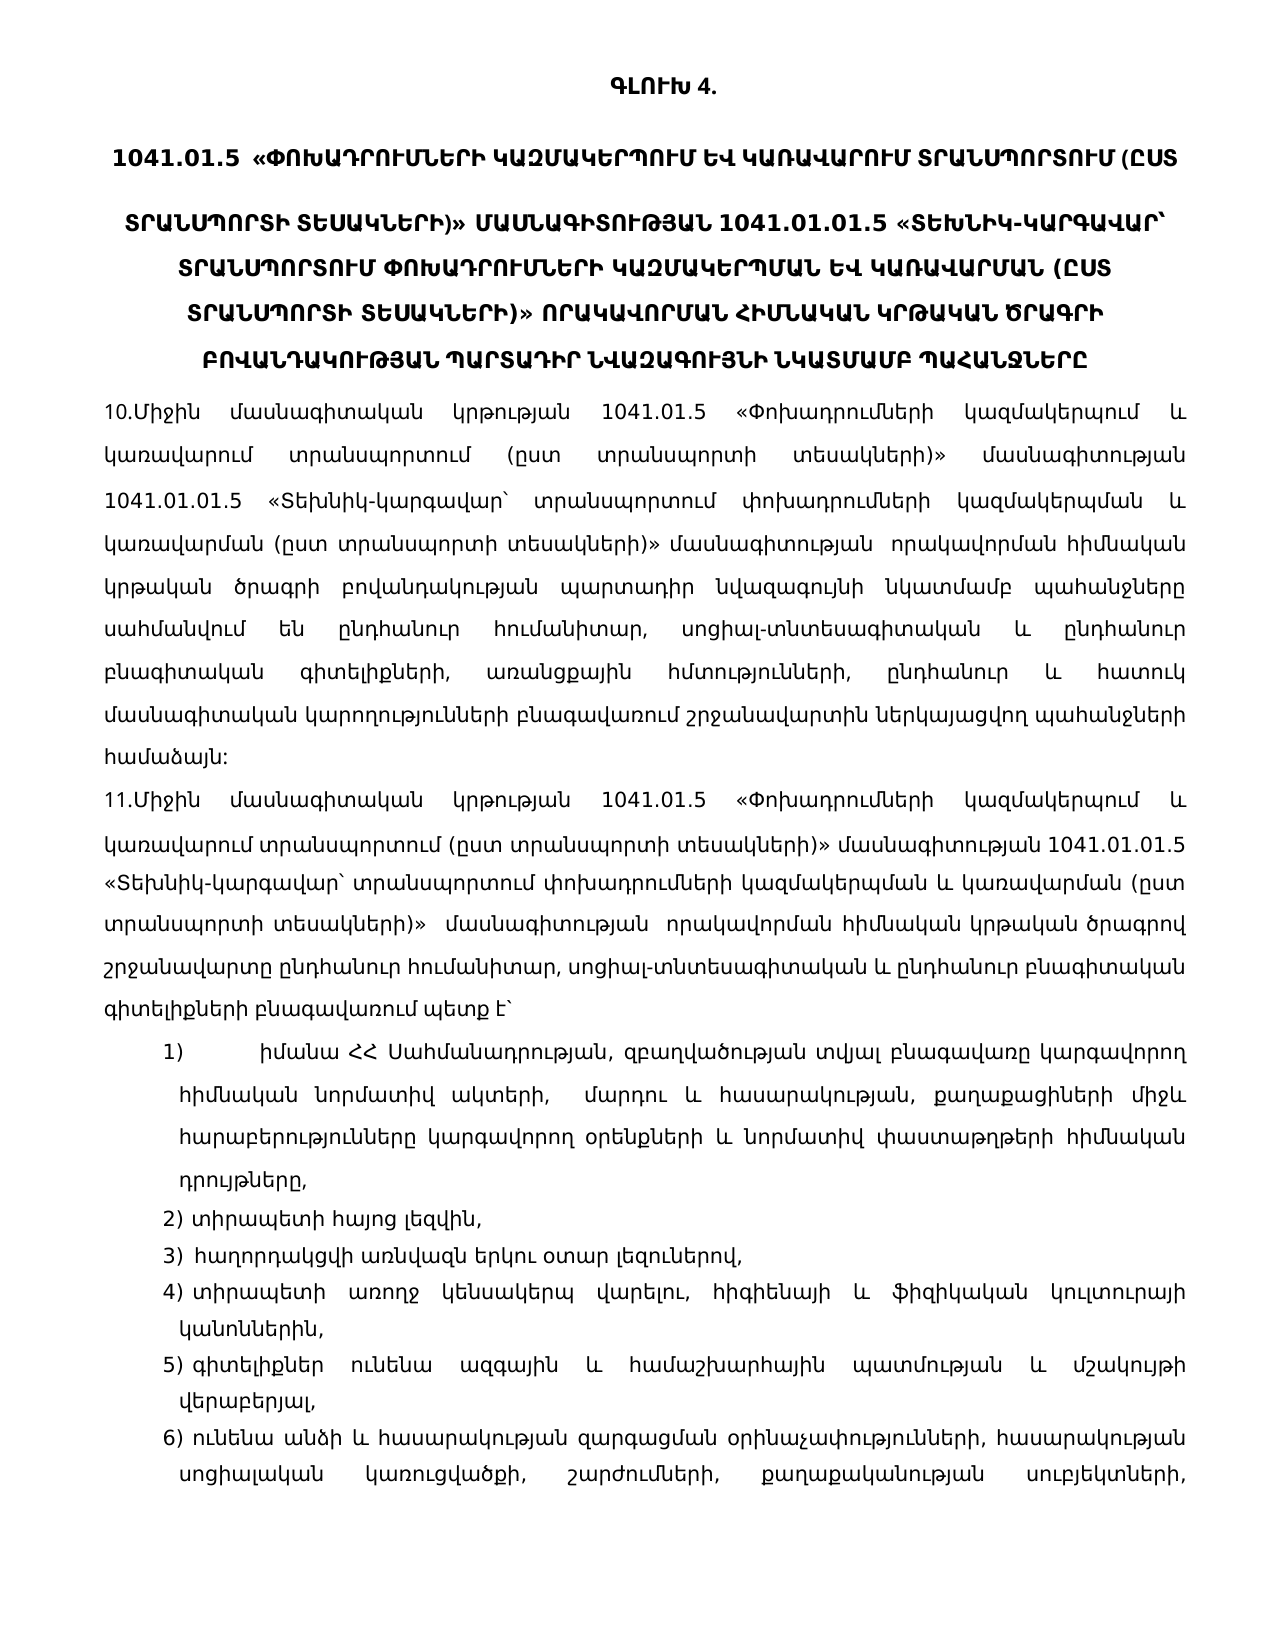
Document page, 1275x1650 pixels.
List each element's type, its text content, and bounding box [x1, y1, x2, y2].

subtitle ԳԼՈՒԽ 4. [103, 70, 1186, 102]
list Միջին մասնագիտական կրթության 1041.01.5 «Փոխադրումների կազմակերպում և կառավարում տրանսպորտում (ըստ տրանսպորտի տեսակների)» մասնագիտության 1041.01.01.5 «Տեխնիկ-կարգավար՝ տրանսպորտում փոխադրումների կազմակերպման և կառավարման (ըստ տրանսպորտի տեսակների)» մասնագիտության որակավորման հիմնական կրթական ծրագրով շրջանավարտը ընդհանուր հումանիտար, սոցիալ-տնտեսագիտական և ընդհանուր բնագիտական գիտելիքների բնագավառում պետք է` [103, 785, 1186, 1023]
list իմանա ՀՀ Սահմանադրության, զբաղվածության տվյալ բնագավառը կարգավորող հիմնական նորմատիվ ակտերի, մարդու և հասարակության, քաղաքացիների միջև հարաբերությունները կարգավորող օրենքների և նորմատիվ փաստաթղթերի հիմնական դրույթները, [162, 1037, 1186, 1193]
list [162, 1426, 1186, 1486]
list տիրապետի հայոց լեզվին, [162, 1207, 1186, 1232]
list տիրապետի առողջ կենսակերպ վարելու, հիգիենայի և ֆիզիկական կուլտուրայի կանոններին, [162, 1280, 1186, 1341]
list Միջին մասնագիտական կրթության 1041.01.5 «Փոխադրումների կազմակերպում և կառավարում տրանսպորտում (ըստ տրանսպորտի տեսակների)» մասնագիտության 1041.01.01.5 «Տեխնիկ-կարգավար՝ տրանսպորտում փոխադրումների կազմակերպման և կառավարման (ըստ տրանսպորտի տեսակների)» մասնագիտության որակավորման հիմնական կրթական ծրագրի բովանդակության պարտադիր նվազագույնի նկատմամբ պահանջները սահմանվում են ընդհանուր հումանիտար, սոցիալ-տնտեսագիտական և ընդհանուր բնագիտական գիտելիքների, առանցքային հմտությունների, ընդհանուր և հատուկ մասնագիտական կարողությունների բնագավառում շրջանավարտին ներկայացվող պահանջների համաձայն: [103, 397, 1186, 771]
list հաղորդակցվի առնվազն երկու օտար լեզուներով, [162, 1244, 1186, 1268]
list գիտելիքներ ունենա ազգային և համաշխարհային պատմության և մշակույթի վերաբերյալ, [162, 1353, 1186, 1413]
subtitle 1041.01.5 «Փոխադրումների կազմակերպում ԵՎ կառավարում տրանսպորտում (ըստ տրանսպորտի տեսակների)» ՄԱՍՆԱԳԻՏՈՒԹՅԱՆ 1041.01.01.5 «ՏԵԽՆԻԿ-ԿԱՐԳԱՎԱՐ՝ ՏՐԱՆՍՊՈՐՏՈՒՄ ՓՈԽԱԴՐՈՒՄՆԵՐԻ ԿԱԶՄԱԿԵՐՊՄԱՆ ԵՎ ԿԱՌԱՎԱՐՄԱՆ (ԸՍՏ ՏՐԱՆՍՊՈՐՏԻ ՏԵՍԱԿՆԵՐԻ)» ՈՐԱԿԱՎՈՐՄԱՆ ՀԻՄՆԱԿԱՆ ԿՐԹԱԿԱՆ ԾՐԱԳՐԻ ԲՈՎԱՆԴԱԿՈՒԹՅԱՆ ՊԱՐՏԱԴԻՐ ՆՎԱԶԱԳՈՒՅՆԻ ՆԿԱՏՄԱՄԲ ՊԱՀԱՆՋՆԵՐԸ [103, 142, 1186, 375]
